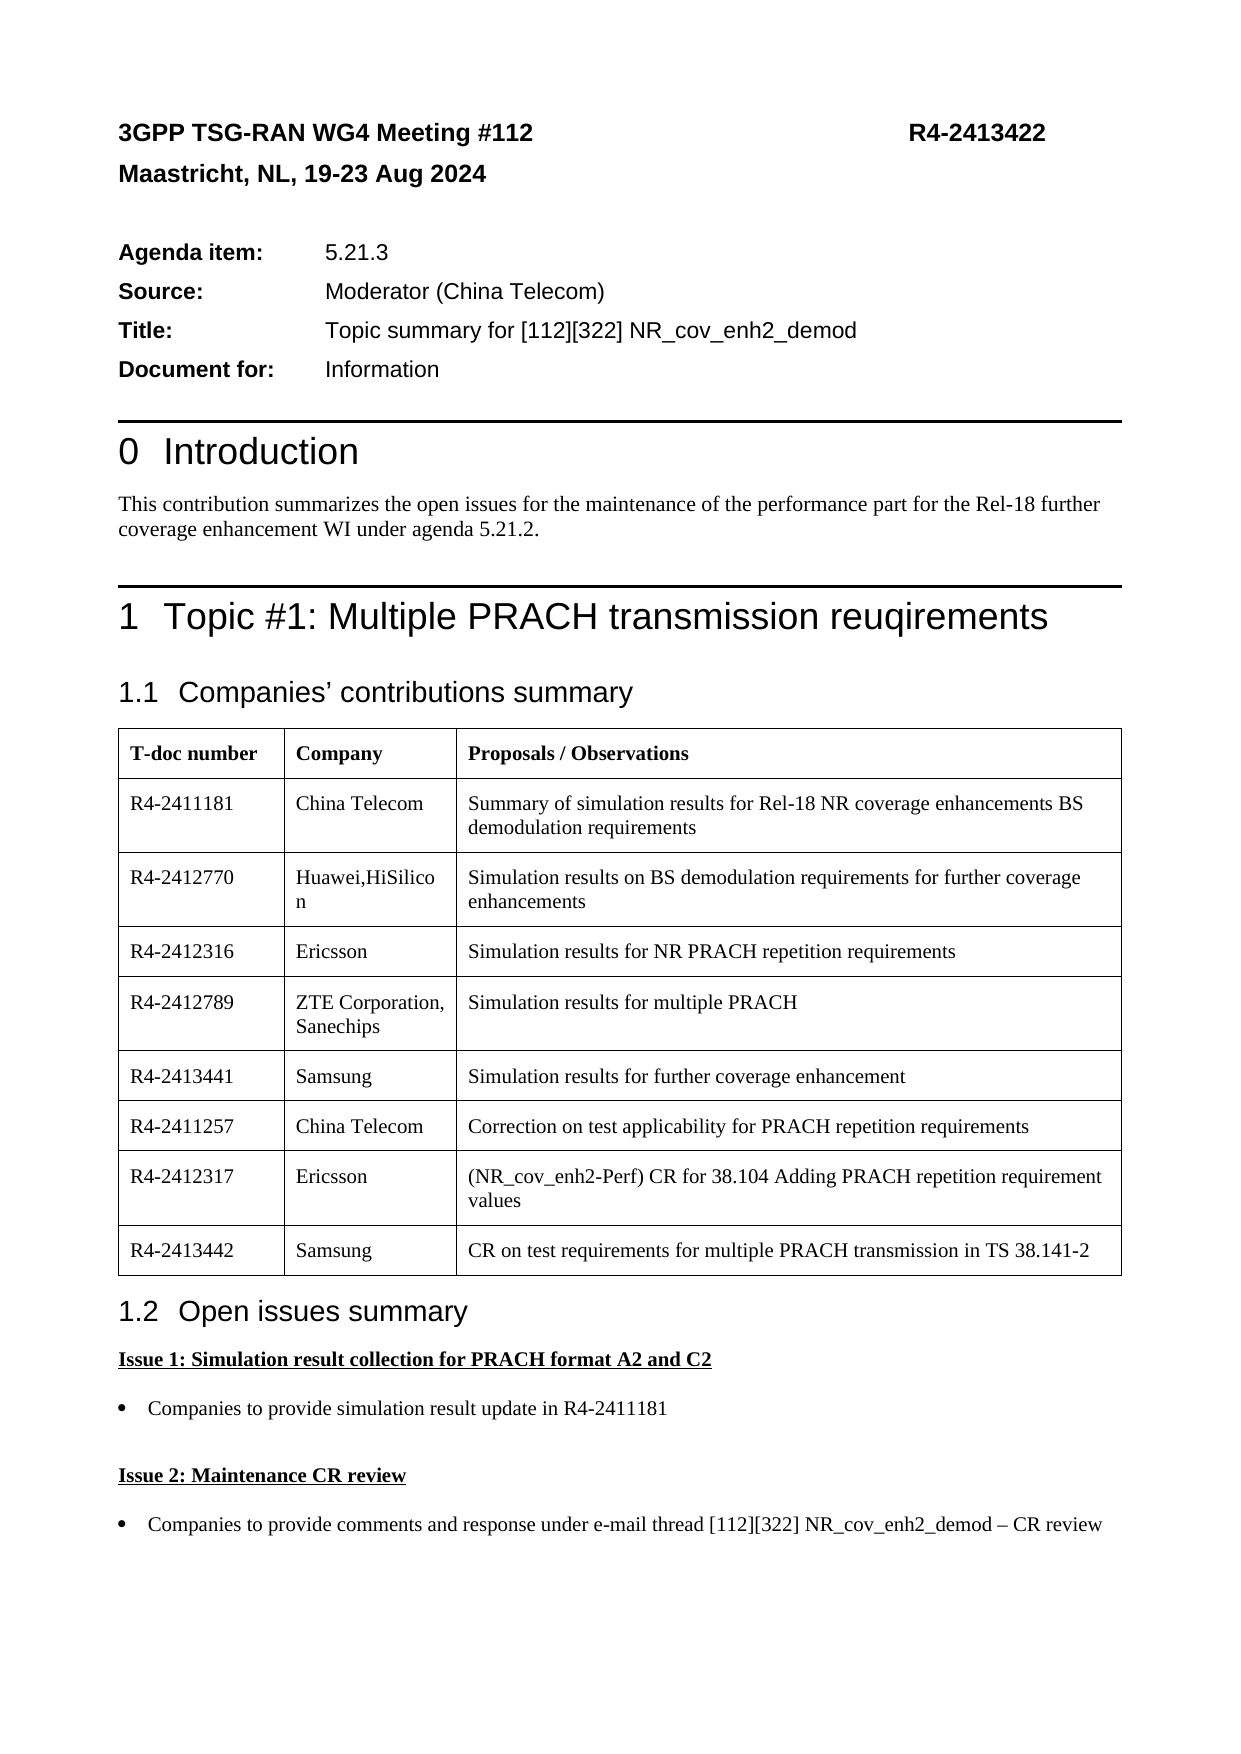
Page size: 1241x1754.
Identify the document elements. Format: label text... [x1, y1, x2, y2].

list Companies to provide comments and response under e-mail thread [112][322] NR_cov_enh2_demod – CR review [118, 1512, 1122, 1536]
table_cell Samsung [285, 1051, 456, 1100]
table_cell R4-2412317 [119, 1151, 284, 1224]
text 3GPP TSG-RAN WG4 Meeting #112 R4-2413422 [118, 118, 1122, 147]
table_header Proposals / Observations [457, 729, 1121, 778]
table_cell Summary of simulation results for Rel-18 NR coverage enhancements BS demodulation requirements [457, 779, 1121, 852]
text Maastricht, NL, 19-23 Aug 2024 [118, 159, 1122, 188]
table_cell Ericsson [285, 1151, 456, 1224]
table_cell (NR_cov_enh2-Perf) CR for 38.104 Adding PRACH repetition requirement values [457, 1151, 1121, 1224]
table_cell Huawei,HiSilicon [285, 853, 456, 926]
table_cell Samsung [285, 1226, 456, 1275]
table_cell R4-2412789 [119, 977, 284, 1050]
text Source: Moderator (China Telecom) [118, 278, 1122, 304]
subtitle Companies’ contributions summary [118, 675, 1122, 709]
table_cell Correction on test applicability for PRACH repetition requirements [457, 1101, 1121, 1150]
subtitle Introduction [118, 423, 1122, 472]
table_cell Ericsson [285, 927, 456, 976]
text Document for: Information [118, 356, 1122, 382]
table_cell Simulation results for multiple PRACH [457, 977, 1121, 1050]
list Companies to provide simulation result update in R4-2411181 [118, 1396, 1122, 1420]
table_cell R4-2413441 [119, 1051, 284, 1100]
table_cell Simulation results for further coverage enhancement [457, 1051, 1121, 1100]
table_cell R4-2413442 [119, 1226, 284, 1275]
table_cell R4-2412316 [119, 927, 284, 976]
table_cell Simulation results for NR PRACH repetition requirements [457, 927, 1121, 976]
table_cell ZTE Corporation, Sanechips [285, 977, 456, 1050]
table_cell R4-2411257 [119, 1101, 284, 1150]
table_header Company [285, 729, 456, 778]
subtitle Open issues summary [118, 1294, 1122, 1328]
text Title: Topic summary for [112][322] NR_cov_enh2_demod [118, 317, 1122, 343]
text This contribution summarizes the open issues for the maintenance of the performance part for the Rel-18 further coverage enhancement WI under agenda 5.21.2. [118, 491, 1122, 541]
subtitle Topic #1: Multiple PRACH transmission reuqirements [118, 588, 1122, 638]
text Agenda item: 5.21.3 [118, 239, 1122, 266]
table_cell CR on test requirements for multiple PRACH transmission in TS 38.141-2 [457, 1226, 1121, 1275]
text Issue 1: Simulation result collection for PRACH format A2 and C2 [118, 1347, 1122, 1371]
table_header T-doc number [119, 729, 284, 778]
text Issue 2: Maintenance CR review [118, 1463, 1122, 1487]
table_cell China Telecom [285, 779, 456, 852]
table_cell China Telecom [285, 1101, 456, 1150]
table_cell Simulation results on BS demodulation requirements for further coverage enhancements [457, 853, 1121, 926]
table_cell R4-2412770 [119, 853, 284, 926]
table_cell R4-2411181 [119, 779, 284, 852]
